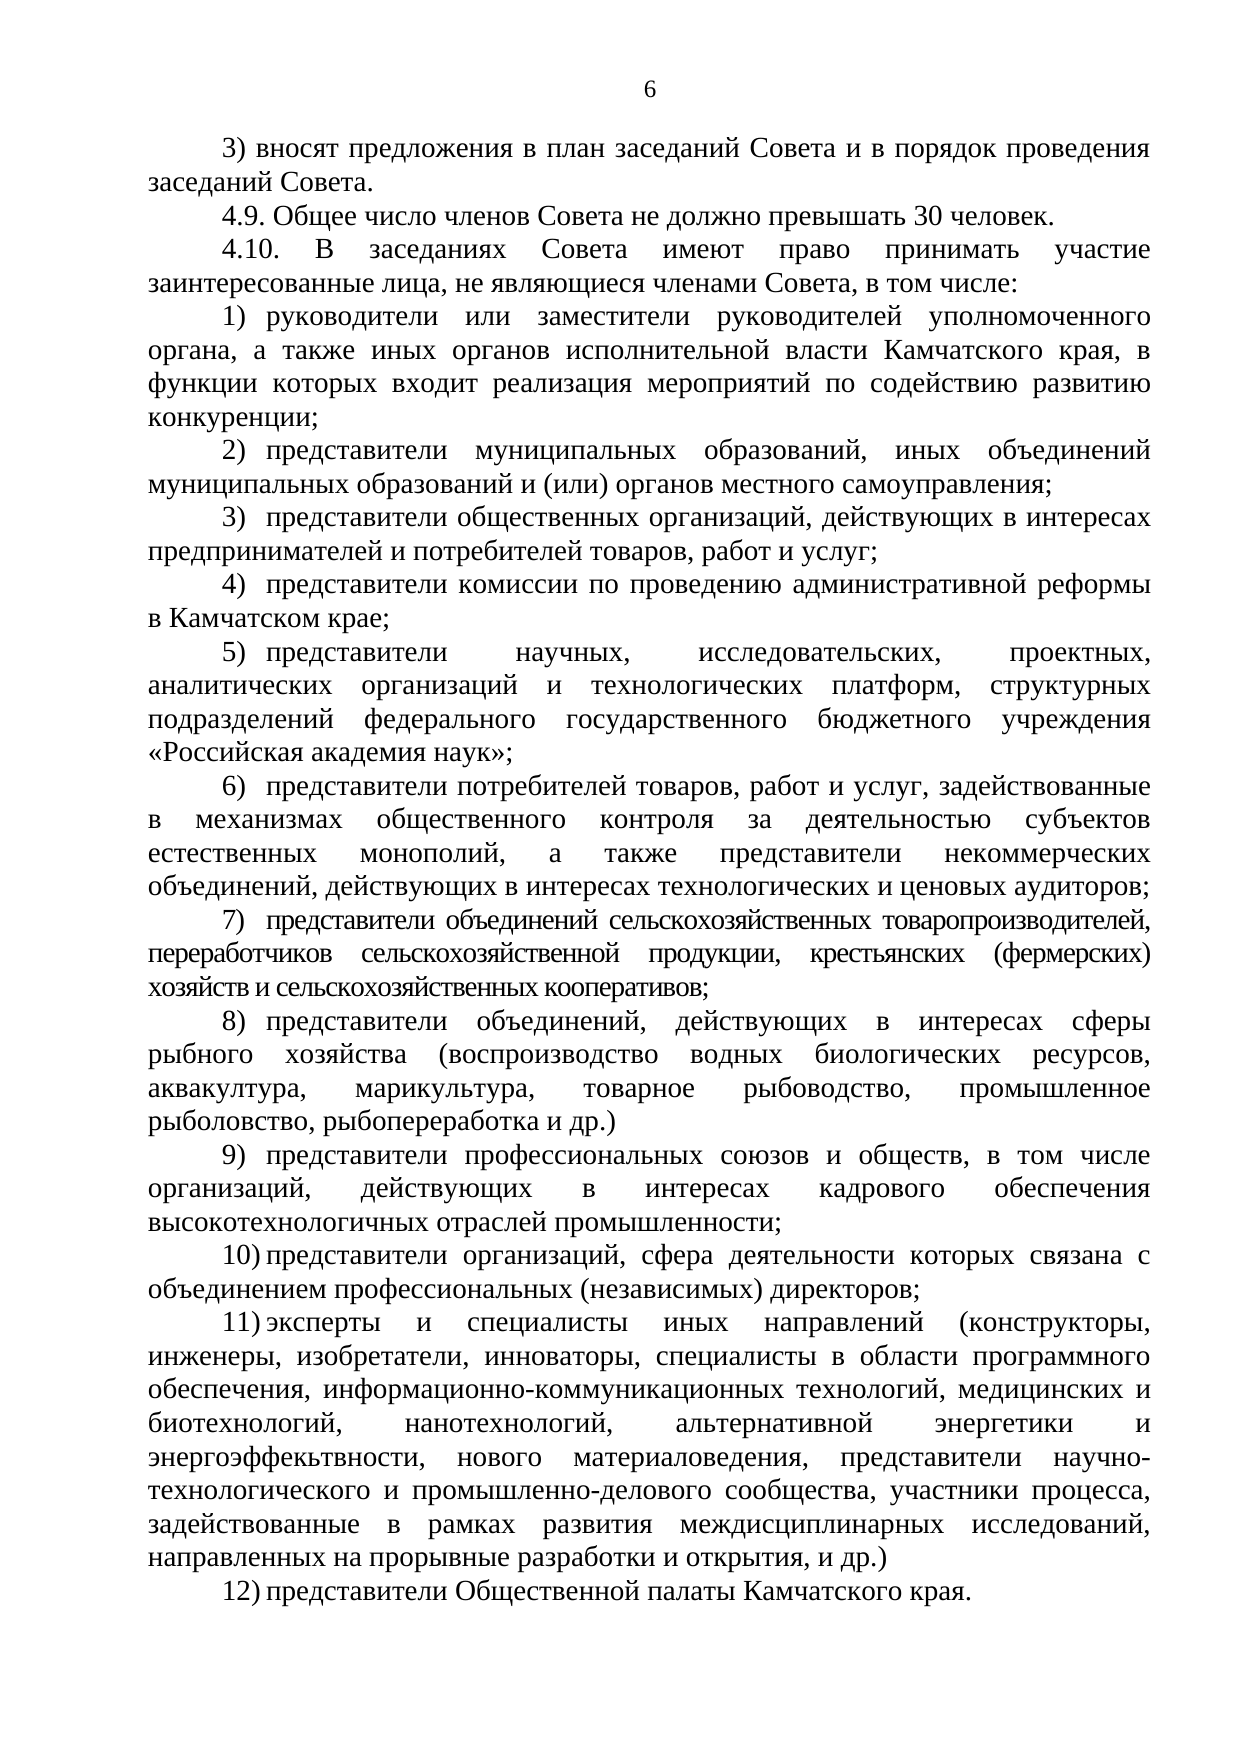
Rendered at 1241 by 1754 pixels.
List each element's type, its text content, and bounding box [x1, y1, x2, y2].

text 4.10. В заседаниях Совета имеют право принимать участие заинтересованные лица, не являющиеся членами Совета, в том числе: [148, 231, 1152, 298]
list представители общественных организаций, действующих в интересах предпринимателей и потребителей товаров, работ и услуг; [148, 499, 1152, 567]
text 3) вносят предложения в план заседаний Совета и в порядок проведения заседаний Совета. [148, 131, 1152, 198]
list представители объединений, действующих в интересах сферы рыбного хозяйства (воспроизводство водных биологических ресурсов, аквакултура, марикультура, товарное рыбоводство, промышленное рыболовство, рыбопереработка и др.) [148, 1003, 1152, 1137]
list представители профессиональных союзов и обществ, в том числе организаций, действующих в интересах кадрового обеспечения высокотехнологичных отраслей промышленности; [148, 1137, 1152, 1237]
list эксперты и специалисты иных направлений (конструкторы, инженеры, изобретатели, инноваторы, специалисты в области программного обеспечения, информационно-коммуникационных технологий, медицинских и биотехнологий, нанотехнологий, альтернативной энергетики и энергоэффекьтвности, нового материаловедения, представители научно-технологического и промышленно-делового сообщества, участники процесса, задействованные в рамках развития междисциплинарных исследований, направленных на прорывные разработки и открытия, и др.) [148, 1304, 1152, 1573]
list представители муниципальных образований, иных объединений муниципальных образований и (или) органов местного самоуправления; [148, 432, 1152, 499]
list представители Общественной палаты Камчатского края. [148, 1573, 1152, 1606]
list представители комиссии по проведению административной реформы в Камчатском крае; [148, 567, 1152, 634]
list представители потребителей товаров, работ и услуг, задействованные в механизмах общественного контроля за деятельностью субъектов естественных монополий, а также представители некоммерческих объединений, действующих в интересах технологических и ценовых аудиторов; [148, 768, 1152, 902]
text 4.9. Общее число членов Совета не должно превышать 30 человек. [148, 198, 1152, 231]
list руководители или заместители руководителей уполномоченного органа, а также иных органов исполнительной власти Камчатского края, в функции которых входит реализация мероприятий по содействию развитию конкуренции; [148, 298, 1152, 432]
list представители научных, исследовательских, проектных, аналитических организаций и технологических платформ, структурных подразделений федерального государственного бюджетного учреждения «Российская академия наук»; [148, 634, 1152, 768]
list представители объединений сельскохозяйственных товаропроизводителей, переработчиков сельскохозяйственной продукции, крестьянских (фермерских) хозяйств и сельскохозяйственных кооперативов; [148, 902, 1152, 1003]
list представители организаций, сфера деятельности которых связана с объединением профессиональных (независимых) директоров; [148, 1237, 1152, 1304]
